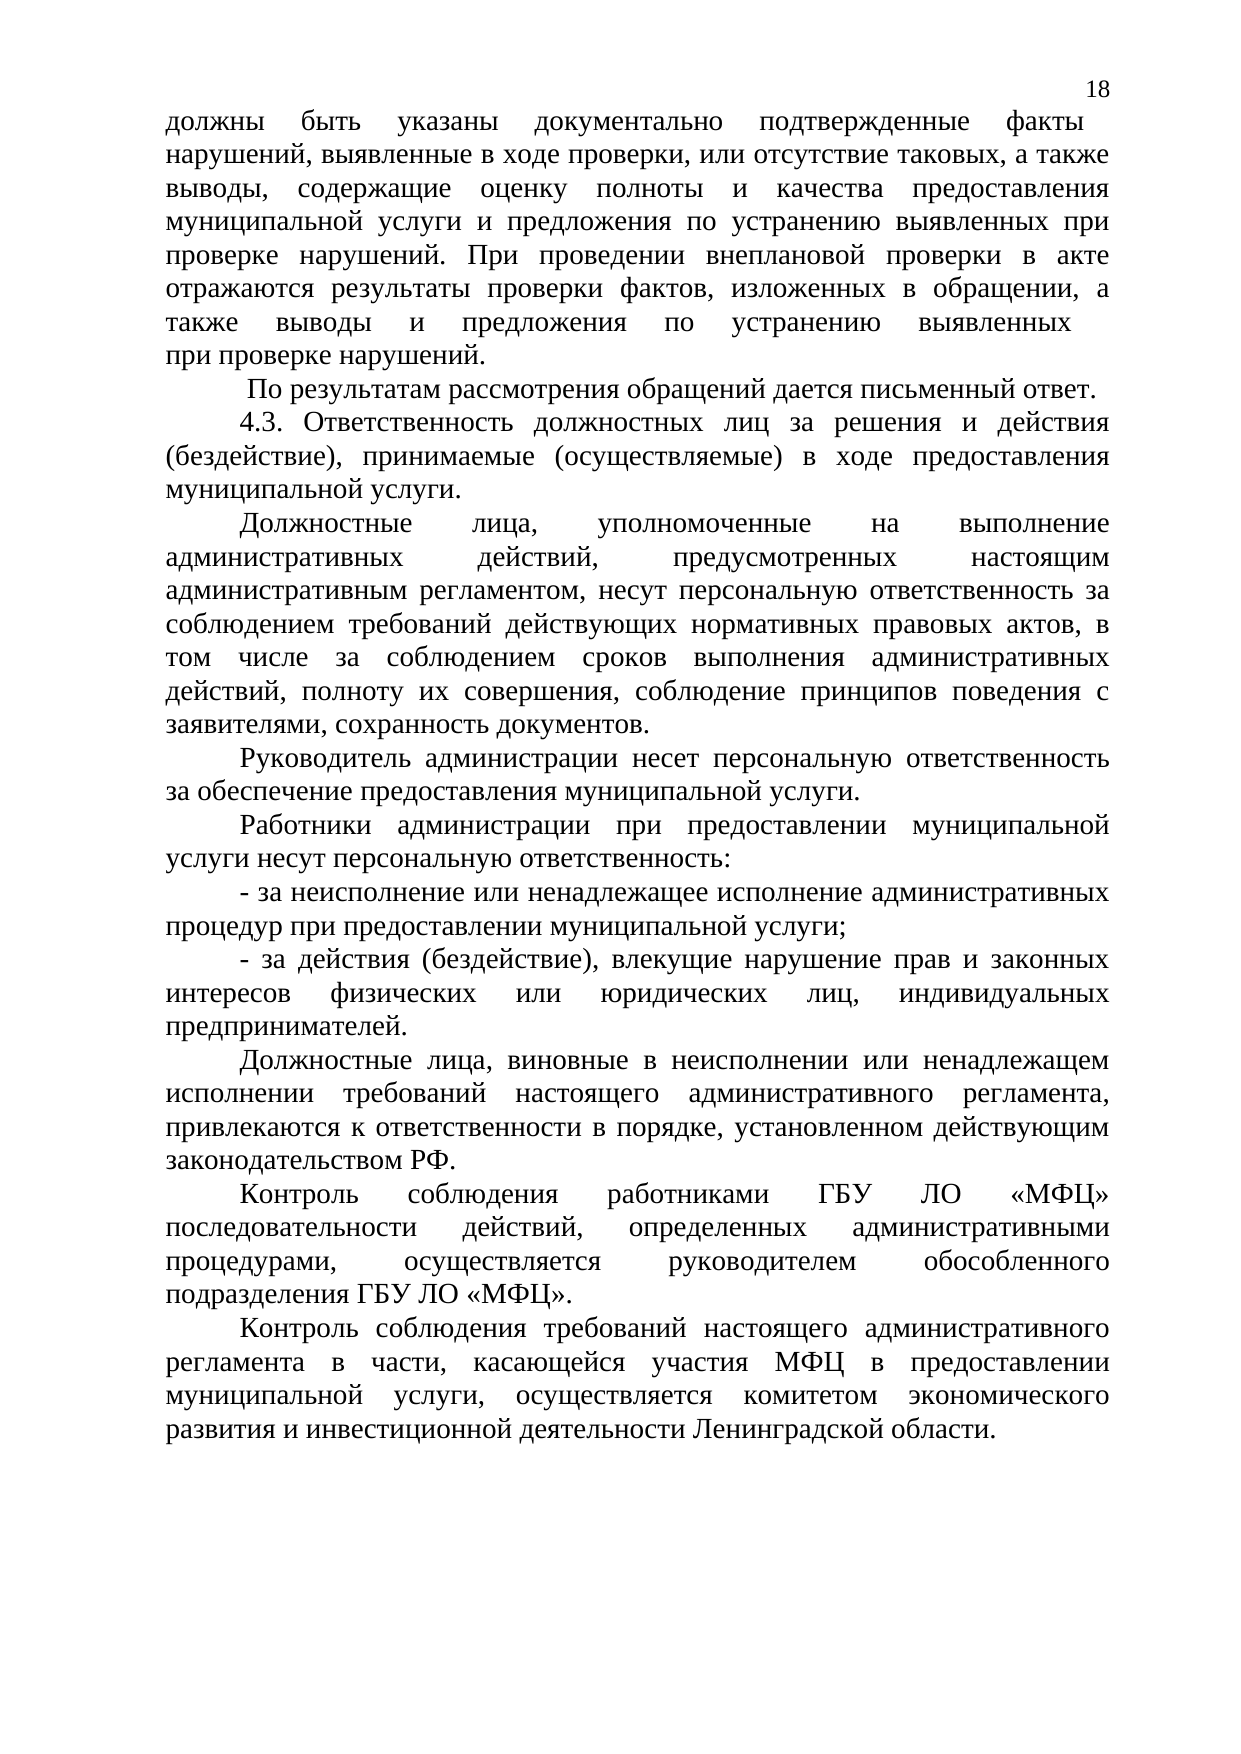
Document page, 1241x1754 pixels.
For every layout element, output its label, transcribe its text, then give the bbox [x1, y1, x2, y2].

title Контроль соблюдения работниками ГБУ ЛО «МФЦ» последовательности действий, определенных административными процедурами, осуществляется руководителем обособленного подразделения ГБУ ЛО «МФЦ». [165, 1176, 1110, 1310]
title 4.3. Ответственность должностных лиц за решения и действия (бездействие), принимаемые (осуществляемые) в ходе предоставления муниципальной услуги. [165, 404, 1110, 505]
title Работники администрации при предоставлении муниципальной услуги несут персональную ответственность: [165, 807, 1110, 874]
title Должностные лица, виновные в неисполнении или ненадлежащем исполнении требований настоящего административного регламента, привлекаются к ответственности в порядке, установленном действующим законодательством РФ. [165, 1042, 1110, 1176]
title По результатам рассмотрения обращений дается письменный ответ. [165, 371, 1110, 404]
title - за действия (бездействие), влекущие нарушение прав и законных интересов физических или юридических лиц, индивидуальных предпринимателей. [165, 941, 1110, 1042]
title Контроль соблюдения требований настоящего административного регламента в части, касающейся участия МФЦ в предоставлении муниципальной услуги, осуществляется комитетом экономического развития и инвестиционной деятельности Ленинградской области. [165, 1310, 1110, 1444]
title Должностные лица, уполномоченные на выполнение административных действий, предусмотренных настоящим административным регламентом, несут персональную ответственность за соблюдением требований действующих нормативных правовых актов, в том числе за соблюдением сроков выполнения административных действий, полноту их совершения, соблюдение принципов поведения с заявителями, сохранность документов. [165, 505, 1110, 740]
title - за неисполнение или ненадлежащее исполнение административных процедур при предоставлении муниципальной услуги; [165, 874, 1110, 941]
title Руководитель администрации несет персональную ответственность за обеспечение предоставления муниципальной услуги. [165, 740, 1110, 807]
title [165, 103, 1110, 371]
